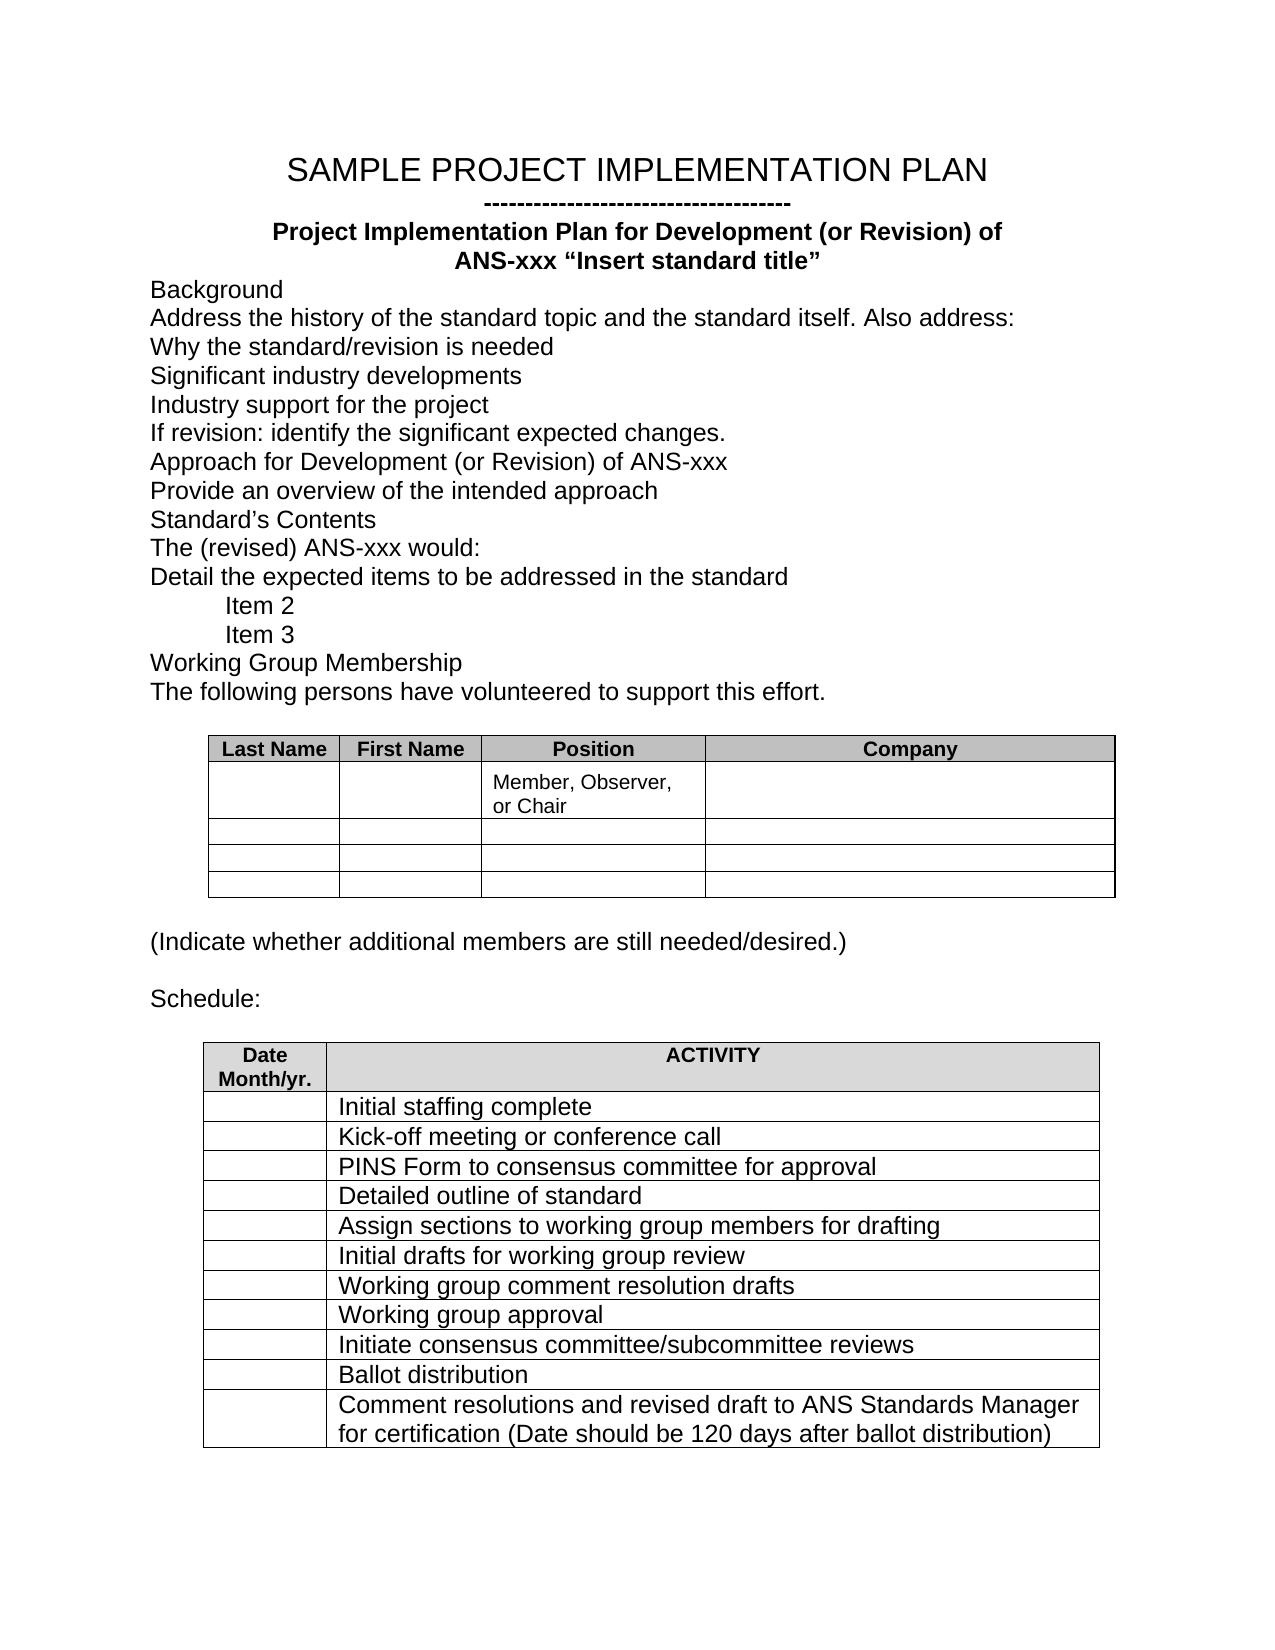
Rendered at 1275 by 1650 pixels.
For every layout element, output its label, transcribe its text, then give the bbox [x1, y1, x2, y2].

table_cell Initiate consensus committee/subcommittee reviews [327, 1330, 1099, 1359]
table_cell Working group approval [327, 1300, 1099, 1329]
table_cell [204, 1151, 326, 1180]
text Detail the expected items to be addressed in the standard [150, 562, 1125, 591]
table_cell Initial drafts for working group review [327, 1241, 1099, 1269]
table_cell [340, 819, 481, 844]
table_cell [209, 845, 339, 871]
text (Indicate whether additional members are still needed/desired.) [150, 927, 1125, 956]
text Item 3 [225, 620, 1125, 648]
table_cell Initial staffing complete [327, 1092, 1099, 1121]
table_cell [204, 1211, 326, 1240]
table_cell [209, 872, 339, 897]
table_cell [204, 1271, 326, 1299]
table_cell Assign sections to working group members for drafting [327, 1211, 1099, 1240]
text Standard’s Contents [150, 505, 1125, 533]
table_cell [706, 762, 1114, 817]
table_cell [482, 872, 705, 897]
table_header ACTIVITY [327, 1043, 1099, 1091]
table_cell Member, Observer, or Chair [482, 762, 705, 817]
table_cell [204, 1390, 326, 1447]
table_cell [204, 1122, 326, 1150]
text Provide an overview of the intended approach [150, 476, 1125, 505]
table_header Last Name [209, 736, 339, 761]
text ANS-xxx “Insert standard title” [150, 246, 1125, 275]
text Address the history of the standard topic and the standard itself. Also address: [150, 303, 1125, 332]
table_cell [204, 1092, 326, 1121]
table_cell [204, 1241, 326, 1269]
text Industry support for the project [150, 390, 1125, 418]
text Schedule: [150, 984, 1125, 1013]
text Working Group Membership [150, 648, 1125, 677]
table_cell [204, 1330, 326, 1359]
table_cell [340, 872, 481, 897]
text SAMPLE PROJECT IMPLEMENTATION PLAN [150, 150, 1125, 188]
text Significant industry developments [150, 361, 1125, 390]
text Why the standard/revision is needed [150, 332, 1125, 361]
text Approach for Development (or Revision) of ANS-xxx [150, 447, 1125, 476]
table_header Date Month/yr. [204, 1043, 326, 1091]
table_cell [706, 819, 1114, 844]
text Project Implementation Plan for Development (or Revision) of [150, 217, 1125, 246]
table_cell PINS Form to consensus committee for approval [327, 1151, 1099, 1180]
text ------------------------------------- [150, 188, 1125, 217]
table_cell Ballot distribution [327, 1360, 1099, 1389]
table_cell [204, 1181, 326, 1210]
table_cell [482, 845, 705, 871]
table_cell [340, 845, 481, 871]
table_header First Name [340, 736, 481, 761]
table_cell Kick-off meeting or conference call [327, 1122, 1099, 1150]
table_header Position [482, 736, 705, 761]
table_cell [209, 819, 339, 844]
table_cell Comment resolutions and revised draft to ANS Standards Manager for certification (Date should be 120 days after ballot distribution) [327, 1390, 1099, 1447]
table_cell [209, 762, 339, 817]
text If revision: identify the significant expected changes. [150, 418, 1125, 447]
table_cell [204, 1300, 326, 1329]
table_cell [340, 762, 481, 817]
text Item 2 [225, 591, 1125, 620]
text Background [150, 275, 1125, 303]
table_cell [482, 819, 705, 844]
table_cell Detailed outline of standard [327, 1181, 1099, 1210]
table_cell [706, 845, 1114, 871]
text The (revised) ANS-xxx would: [150, 533, 1125, 562]
table_cell Working group comment resolution drafts [327, 1271, 1099, 1299]
table_cell [706, 872, 1114, 897]
text The following persons have volunteered to support this effort. [150, 677, 1125, 706]
table_header Company [706, 736, 1114, 761]
table_cell [204, 1360, 326, 1389]
